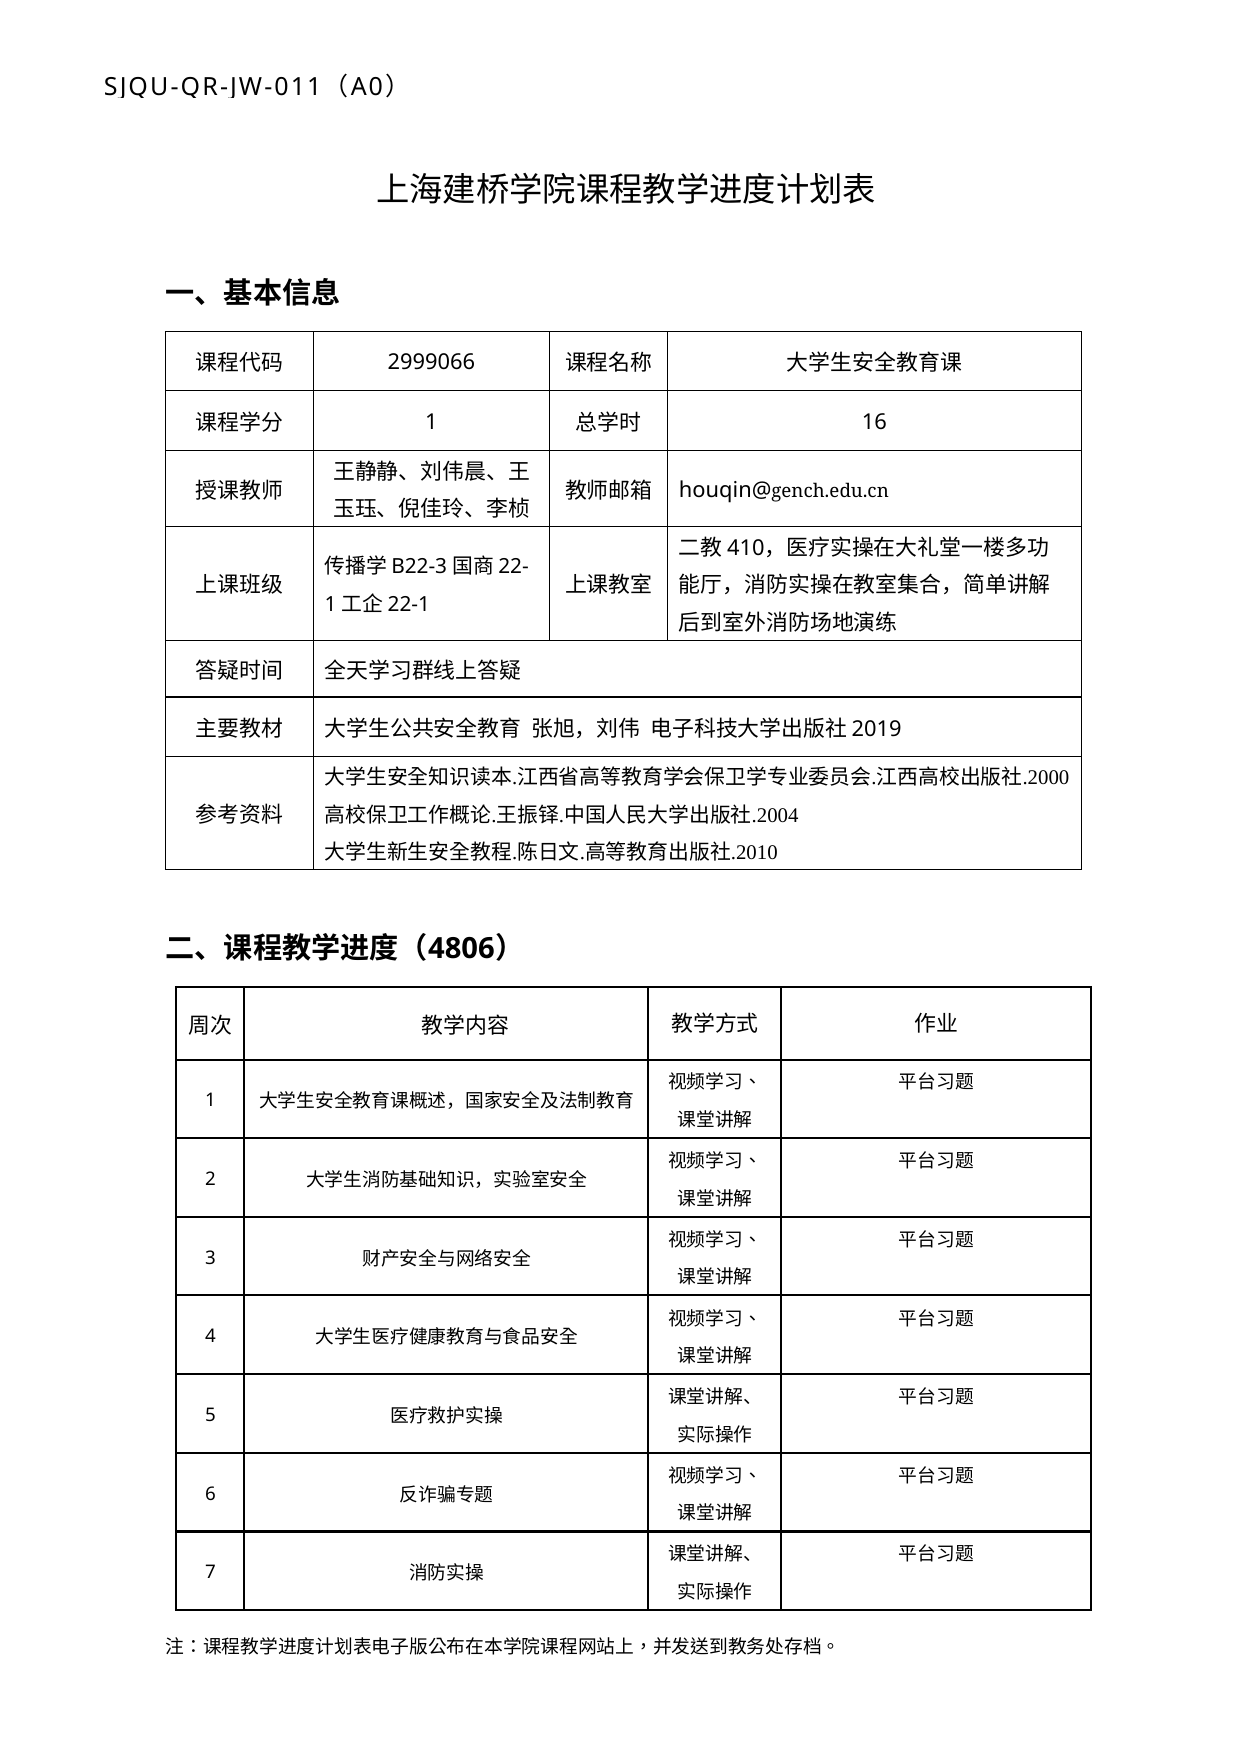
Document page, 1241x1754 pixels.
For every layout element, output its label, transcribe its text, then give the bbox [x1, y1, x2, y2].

table_cell 视频学习、课堂讲解 [649, 1218, 780, 1294]
table_cell 大学生消防基础知识，实验室安全 [245, 1139, 647, 1216]
table_cell 3 [177, 1218, 243, 1294]
text 一、基本信息 [165, 270, 1087, 312]
text 上海建桥学院课程教学进度计划表 [165, 163, 1087, 211]
table_cell 平台习题 [782, 1454, 1090, 1530]
table_cell 大学生医疗健康教育与食品安全 [245, 1296, 647, 1373]
table_cell 视频学习、课堂讲解 [649, 1139, 780, 1216]
table_cell 视频学习、课堂讲解 [649, 1454, 780, 1530]
text 二、课程教学进度（4806） [165, 924, 1087, 967]
table_cell 2 [177, 1139, 243, 1216]
table_cell 上课教室 [550, 527, 667, 639]
table_cell 1 [314, 391, 549, 450]
table_header 课程名称 [550, 332, 667, 390]
table_cell 反诈骗专题 [245, 1454, 647, 1530]
table_cell 4 [177, 1296, 243, 1373]
table_cell 6 [177, 1454, 243, 1530]
table_cell 平台习题 [782, 1139, 1090, 1216]
table_header 课程代码 [166, 332, 313, 390]
table_cell 大学生公共安全教育 张旭，刘伟 电子科技大学出版社2019 [314, 698, 1081, 756]
table_header 2999066 [314, 332, 549, 390]
table_cell 7 [177, 1533, 243, 1609]
table_cell 平台习题 [782, 1533, 1090, 1609]
table_cell 平台习题 [782, 1218, 1090, 1294]
table_cell houqin@gench.edu.cn [668, 451, 1081, 526]
table_cell 总学时 [550, 391, 667, 450]
table_cell 课堂讲解、实际操作 [649, 1533, 780, 1609]
table_cell 主要教材 [166, 698, 313, 756]
table_header 教学内容 [245, 988, 647, 1058]
table_cell 平台习题 [782, 1375, 1090, 1452]
table_cell 大学生安全教育课概述，国家安全及法制教育 [245, 1061, 647, 1137]
table_cell 1 [177, 1061, 243, 1137]
table_header 作业 [782, 988, 1090, 1058]
table_cell 平台习题 [782, 1061, 1090, 1137]
table_header 大学生安全教育课 [668, 332, 1081, 390]
table_header 周次 [177, 988, 243, 1058]
table_cell 5 [177, 1375, 243, 1452]
table_cell 教师邮箱 [550, 451, 667, 526]
table_cell 课堂讲解、实际操作 [649, 1375, 780, 1452]
table_cell 王静静、刘伟晨、王玉珏、倪佳玲、李桢 [314, 451, 549, 526]
table_cell 上课班级 [166, 527, 313, 639]
table_cell 传播学B22-3 国商22-1 工企22-1 [314, 527, 549, 639]
table_cell 视频学习、课堂讲解 [649, 1296, 780, 1373]
table_cell 医疗救护实操 [245, 1375, 647, 1452]
table_cell 课程学分 [166, 391, 313, 450]
table_header 教学方式 [649, 988, 780, 1058]
table_cell 消防实操 [245, 1533, 647, 1609]
table_cell 二教410，医疗实操在大礼堂一楼多功能厅，消防实操在教室集合，简单讲解后到室外消防场地演练 [668, 527, 1081, 639]
table_cell 大学生安全知识读本.江西省高等教育学会保卫学专业委员会.江西高校出版社.2000 高校保卫工作概论.王振铎.中国人民大学出版社.2004 大学生新生安全教程.陈日文.高等教育出版社.2010 [314, 757, 1081, 869]
table_cell 授课教师 [166, 451, 313, 526]
table_cell 财产安全与网络安全 [245, 1218, 647, 1294]
table_cell 参考资料 [166, 757, 313, 869]
table_cell 答疑时间 [166, 641, 313, 696]
table_cell 16 [668, 391, 1081, 450]
table_cell 视频学习、课堂讲解 [649, 1061, 780, 1137]
table_cell 平台习题 [782, 1296, 1090, 1373]
table_cell 全天学习群线上答疑 [314, 641, 1081, 696]
